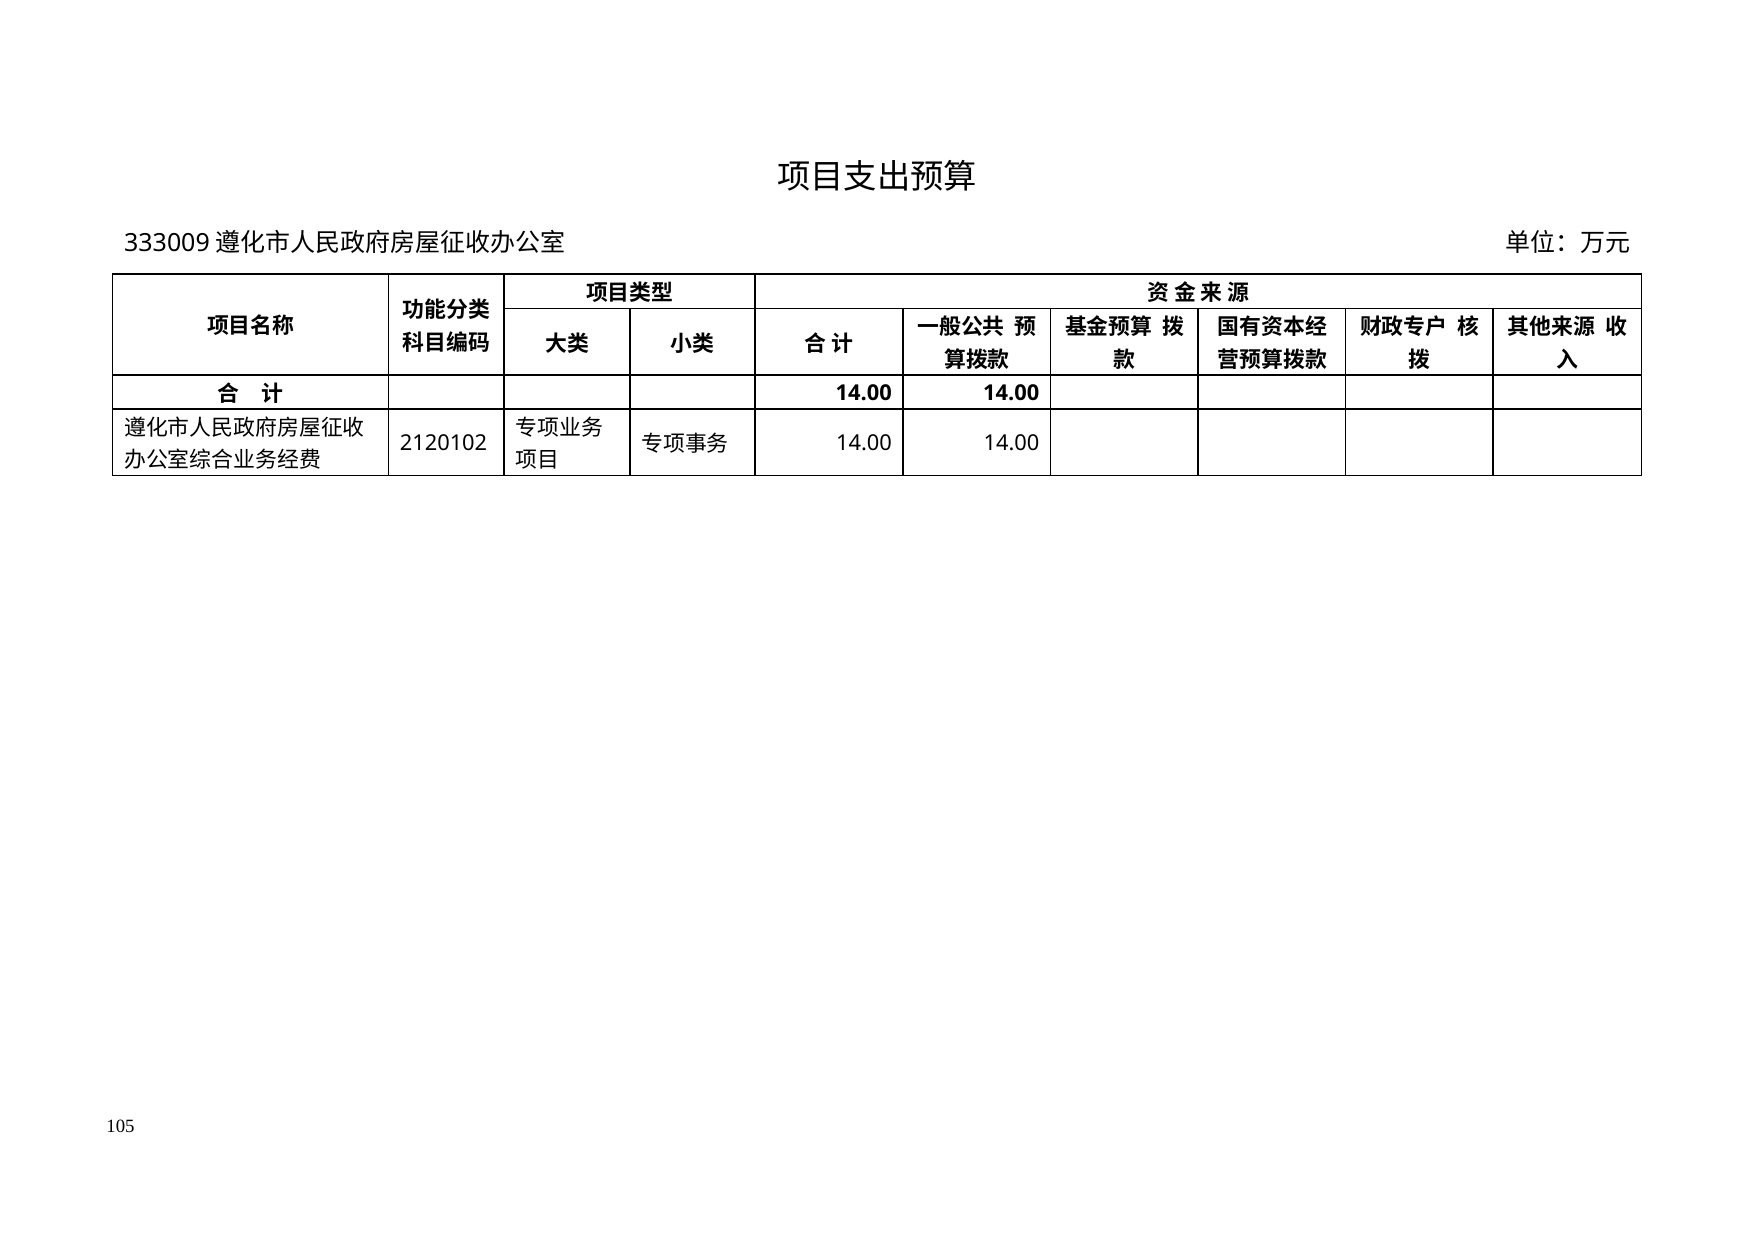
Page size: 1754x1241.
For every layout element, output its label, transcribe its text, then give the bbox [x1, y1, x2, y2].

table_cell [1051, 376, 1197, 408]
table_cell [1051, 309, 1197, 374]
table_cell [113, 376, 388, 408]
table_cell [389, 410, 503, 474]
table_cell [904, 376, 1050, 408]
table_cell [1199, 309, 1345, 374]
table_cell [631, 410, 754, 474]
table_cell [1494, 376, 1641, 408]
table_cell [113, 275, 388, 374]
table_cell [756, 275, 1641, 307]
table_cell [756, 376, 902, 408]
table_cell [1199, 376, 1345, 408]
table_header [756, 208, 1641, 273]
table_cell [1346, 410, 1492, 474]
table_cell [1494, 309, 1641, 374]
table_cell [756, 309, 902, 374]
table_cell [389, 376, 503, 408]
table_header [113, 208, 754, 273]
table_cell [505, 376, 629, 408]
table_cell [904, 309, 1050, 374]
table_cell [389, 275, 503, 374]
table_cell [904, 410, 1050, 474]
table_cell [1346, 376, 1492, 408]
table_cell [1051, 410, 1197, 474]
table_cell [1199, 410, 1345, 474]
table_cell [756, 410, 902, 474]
text 项目支出预算 [106, 142, 1648, 207]
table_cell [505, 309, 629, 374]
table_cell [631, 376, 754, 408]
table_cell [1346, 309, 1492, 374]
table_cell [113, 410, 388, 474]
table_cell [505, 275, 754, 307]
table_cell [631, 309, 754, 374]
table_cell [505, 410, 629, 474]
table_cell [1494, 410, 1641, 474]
